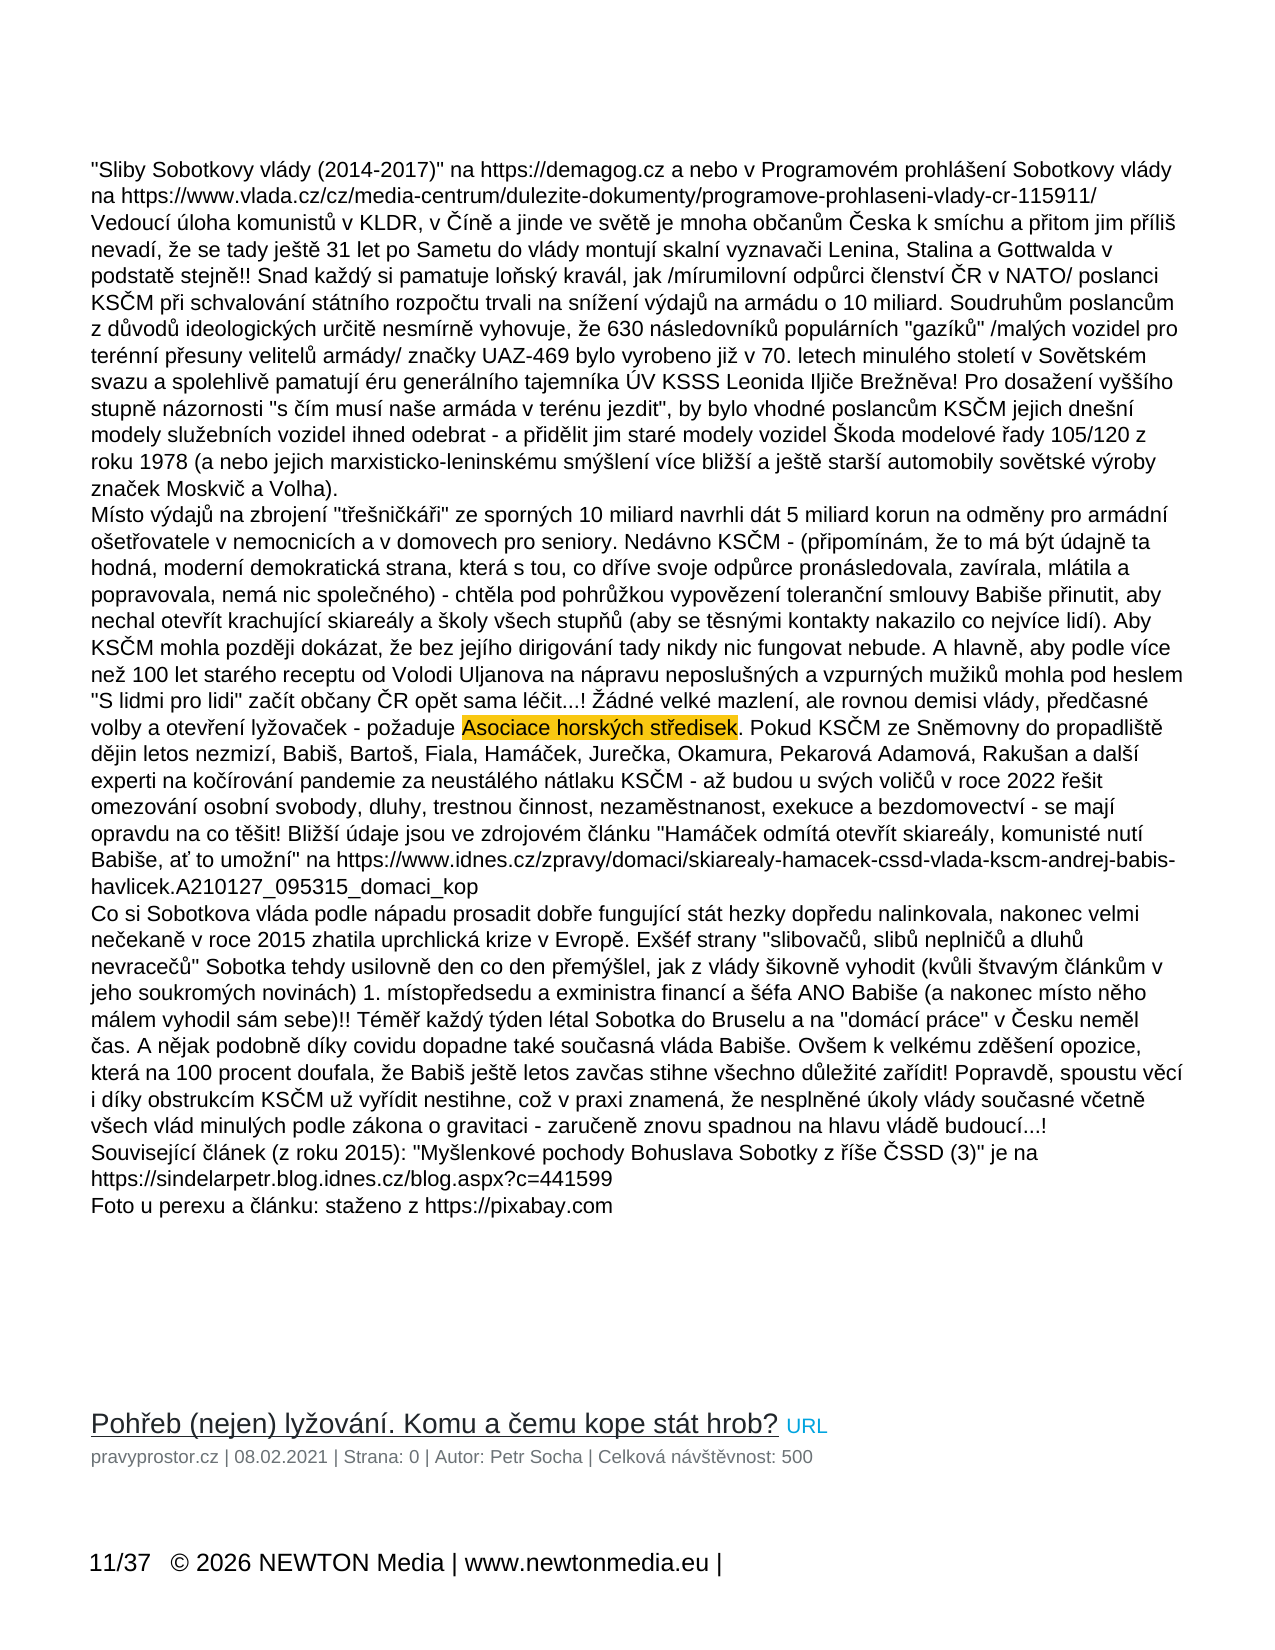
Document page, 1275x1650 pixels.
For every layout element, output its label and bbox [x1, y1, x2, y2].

table_header [89, 148, 1186, 1476]
